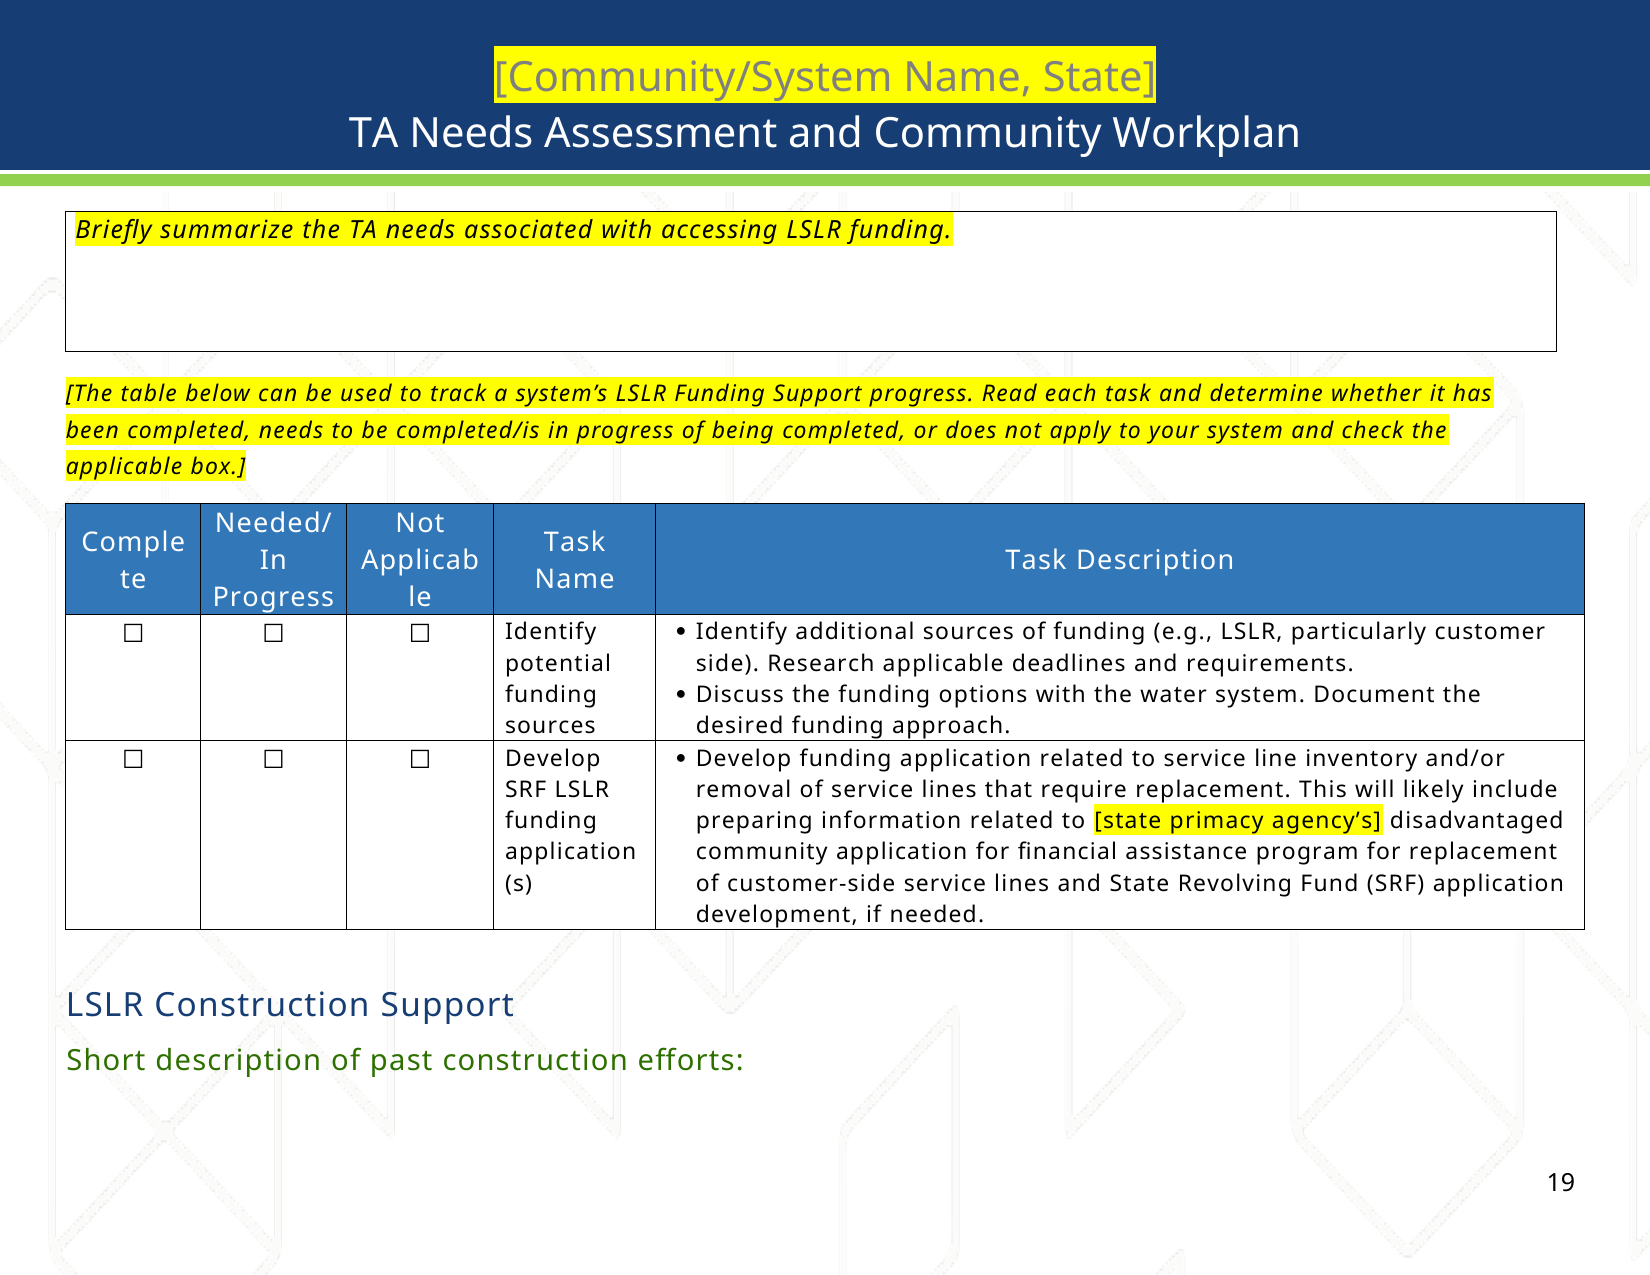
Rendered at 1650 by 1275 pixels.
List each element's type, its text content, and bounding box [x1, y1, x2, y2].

table_cell Develop SRF LSLR funding application(s) [494, 741, 655, 929]
table_cell [66, 741, 200, 929]
table_cell Identify potential funding sources [494, 615, 655, 740]
table_header Task Name [494, 504, 655, 614]
table_cell [201, 615, 346, 740]
table_cell [66, 615, 200, 740]
table_cell [201, 741, 346, 929]
table_cell [347, 615, 493, 740]
subtitle Short description of past construction efforts: [66, 1039, 1500, 1079]
subtitle LSLR Construction Support [66, 981, 1500, 1027]
table_cell [0, 192, 1650, 1275]
table_header Not Applicable [347, 504, 493, 614]
table_cell [347, 741, 493, 929]
table_header Briefly summarize the TA needs associated with accessing LSLR funding. [66, 212, 1556, 351]
table_cell Identify additional sources of funding (e.g., LSLR, particularly customer side). Research applicable deadlines and requirements. Discuss the funding options with the water system. Document the desired funding approach. [656, 615, 1584, 740]
table_header Needed/In Progress [201, 504, 346, 614]
text [The table below can be used to track a system’s LSLR Funding Support progress. Read each task and determine whether it has been completed, needs to be completed/is in progress of being completed, or does not apply to your system and check the applicable box.] [66, 377, 1500, 481]
table_header Task Description [656, 504, 1584, 614]
table_cell Develop funding application related to service line inventory and/or removal of service lines that require replacement. This will likely include preparing information related to [state primacy agency’s] disadvantaged community application for financial assistance program for replacement of customer-side service lines and State Revolving Fund (SRF) application development, if needed. [656, 741, 1584, 929]
table_header Complete [66, 504, 200, 614]
